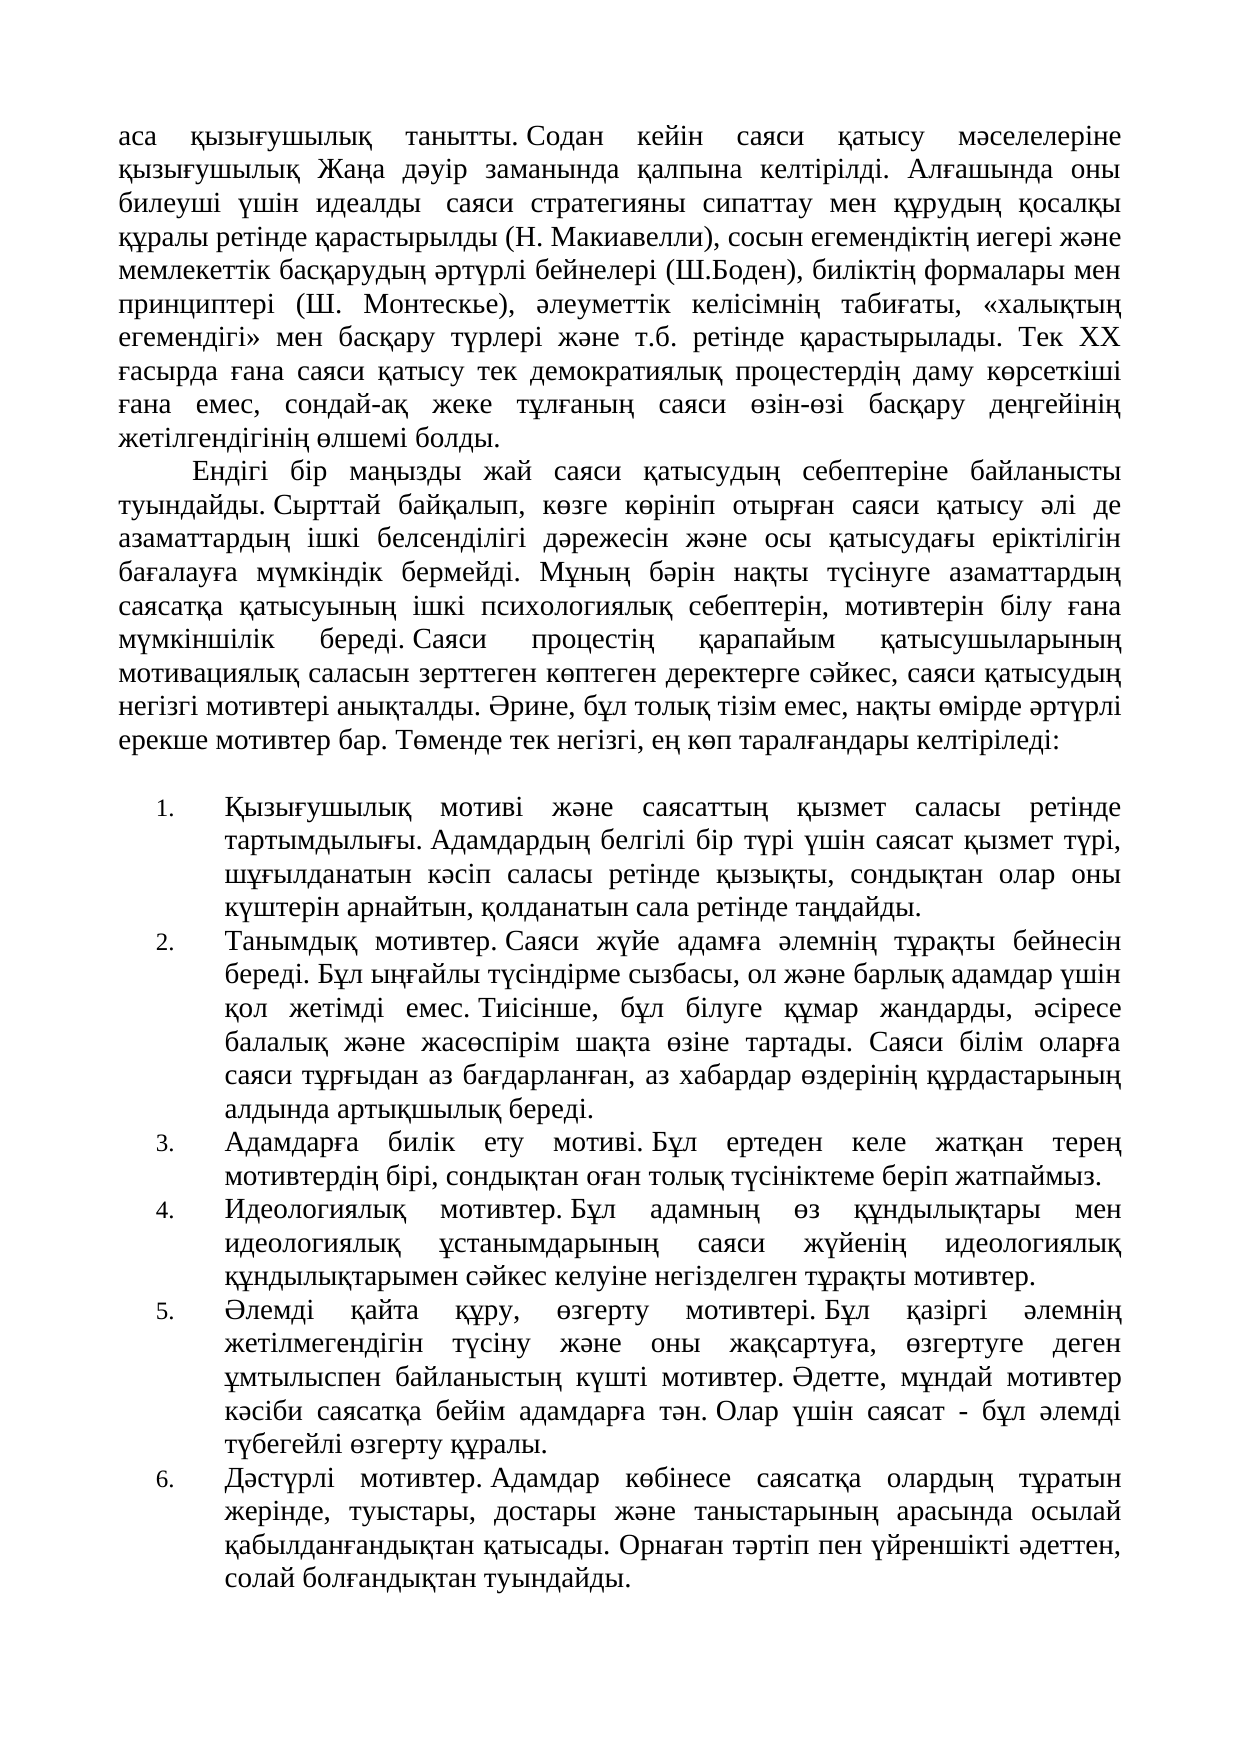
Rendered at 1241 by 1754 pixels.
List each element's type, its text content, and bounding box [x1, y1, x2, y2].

list Танымдық мотивтер. Саяси жүйе адамға әлемнің тұрақты бейнесін береді. Бұл ыңғайлы түсіндірме сызбасы, ол және барлық адамдар үшін қол жетімді емес. Тиісінше, бұл білуге құмар жандарды, әсіресе балалық және жасөспірім шақта өзіне тартады. Саяси білім оларға саяси тұрғыдан аз бағдарланған, аз хабардар өздерінің құрдастарының алдында артықшылық береді. [156, 923, 1122, 1124]
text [118, 118, 1122, 453]
list Әлемді қайта құру, өзгерту мотивтері. Бұл қазіргі әлемнің жетілмегендігін түсіну және оны жақсартуға, өзгертуге деген ұмтылыспен байланыстың күшті мотивтер. Әдетте, мұндай мотивтер кәсіби саясатқа бейім адамдарға тән. Олар үшін саясат - бұл әлемді түбегейлі өзгерту құралы. [156, 1292, 1122, 1460]
list Идеологиялық мотивтер. Бұл адамның өз құндылықтары мен идеологиялық ұстанымдарының саяси жүйенің идеологиялық құндылықтарымен сәйкес келуіне негізделген тұрақты мотивтер. [156, 1191, 1122, 1292]
list Адамдарға билік ету мотиві. Бұл ертеден келе жатқан терең мотивтердің бірі, сондықтан оған толық түсініктеме беріп жатпаймыз. [156, 1124, 1122, 1191]
list Қызығушылық мотиві және саясаттың қызмет саласы ретінде тартымдылығы. Адамдардың белгілі бір түрі үшін саясат қызмет түрі, шұғылданатын кәсіп саласы ретінде қызықты, сондықтан олар оны күштерін арнайтын, қолданатын сала ретінде таңдайды. [156, 789, 1122, 923]
text Ендігі бір маңызды жай саяси қатысудың себептеріне байланысты туындайды. Сырттай байқалып, көзге көрініп отырған саяси қатысу әлі де азаматтардың ішкі белсенділігі дәрежесін және осы қатысудағы еріктілігін бағалауға мүмкіндік бермейді. Мұның бәрін нақты түсінуге азаматтардың саясатқа қатысуының ішкі психологиялық себептерін, мотивтерін білу ғана мүмкіншілік береді. Саяси процестің қарапайым қатысушыларының мотивациялық саласын зерттеген көптеген деректерге сәйкес, саяси қатысудың негізгі мотивтері анықталды. Әрине, бұл толық тізім емес, нақты өмірде әртүрлі ерекше мотивтер бар. Төменде тек негізгі, ең көп таралғандары келтіріледі: [118, 453, 1122, 755]
list Дәстүрлі мотивтер. Адамдар көбінесе саясатқа олардың тұратын жерінде, туыстары, достары және таныстарының арасында осылай қабылданғандықтан қатысады. Орнаған тәртіп пен үйреншікті әдеттен, солай болғандықтан туындайды. [156, 1460, 1122, 1594]
